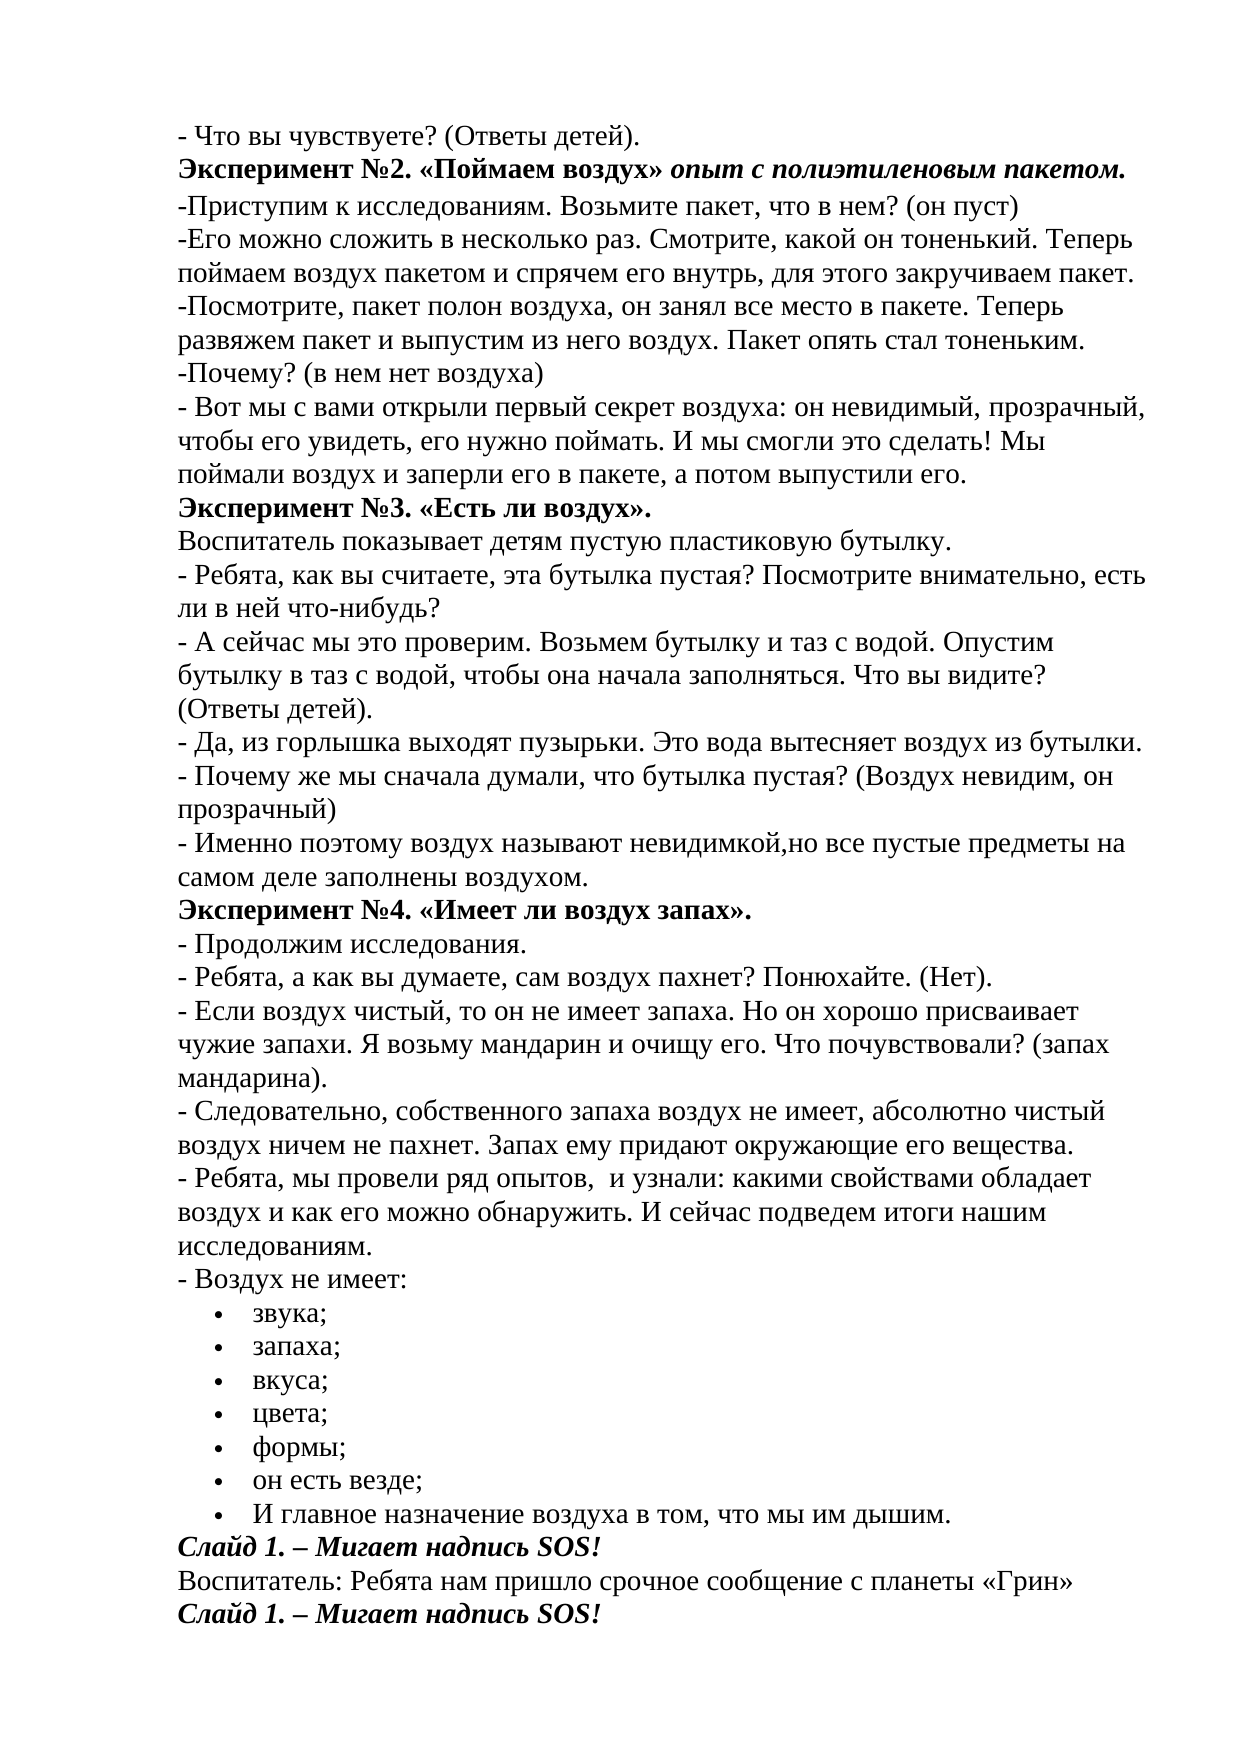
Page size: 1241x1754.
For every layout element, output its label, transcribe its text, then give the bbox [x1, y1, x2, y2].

text - Продолжим исследования. [177, 926, 1152, 959]
text - Да, из горлышка выходят пузырьки. Это вода вытесняет воздух из бутылки. [177, 724, 1152, 758]
text Воспитатель: Ребята нам пришло срочное сообщение с планеты «Грин» [177, 1563, 1152, 1597]
text Воспитатель показывает детям пустую пластиковую бутылку. [177, 523, 1152, 557]
text Эксперимент №3. «Есть ли воздух». [177, 490, 1152, 523]
text - Следовательно, собственного запаха воздух не имеет, абсолютно чистый воздух ничем не пахнет. Запах ему придают окружающие его вещества. [177, 1093, 1152, 1161]
list И главное назначение воздуха в том, что мы им дышим. [215, 1496, 1152, 1529]
text Слайд 1. – Мигает надпись SOS! [177, 1597, 1152, 1630]
text - Если воздух чистый, то он не имеет запаха. Но он хорошо присваивает чужие запахи. Я возьму мандарин и очищу его. Что почувствовали? (запах мандарина). [177, 993, 1152, 1093]
text - Что вы чувствуете? (Ответы детей). [177, 118, 1152, 152]
text -Приступим к исследованиям. Возьмите пакет, что в нем? (он пуст) [177, 188, 1152, 221]
list звука; [215, 1295, 1152, 1328]
text - А сейчас мы это проверим. Возьмем бутылку и таз с водой. Опустим бутылку в таз с водой, чтобы она начала заполняться. Что вы видите? (Ответы детей). [177, 624, 1152, 724]
list вкуса; [215, 1362, 1152, 1395]
list он есть везде; [215, 1462, 1152, 1496]
list формы; [215, 1429, 1152, 1462]
text - Почему же мы сначала думали, что бутылка пустая? (Воздух невидим, он прозрачный) [177, 758, 1152, 825]
list цвета; [215, 1395, 1152, 1429]
text -Его можно сложить в несколько раз. Смотрите, какой он тоненький. Теперь поймаем воздух пакетом и спрячем его внутрь, для этого закручиваем пакет. [177, 221, 1152, 288]
text - Ребята, а как вы думаете, сам воздух пахнет? Понюхайте. (Нет). [177, 959, 1152, 993]
text - Вот мы с вами открыли первый секрет воздуха: он невидимый, прозрачный, чтобы его увидеть, его нужно поймать. И мы смогли это сделать! Мы поймали воздух и заперли его в пакете, а потом выпустили его. [177, 389, 1152, 490]
text -Посмотрите, пакет полон воздуха, он занял все место в пакете. Теперь развяжем пакет и выпустим из него воздух. Пакет опять стал тоненьким. [177, 288, 1152, 356]
text -Почему? (в нем нет воздуха) [177, 356, 1152, 389]
text - Воздух не имеет: [177, 1261, 1152, 1295]
text - Ребята, мы провели ряд опытов, и узнали: какими свойствами обладает воздух и как его можно обнаружить. И сейчас подведем итоги нашим исследованиям. [177, 1161, 1152, 1261]
text Эксперимент №4. «Имеет ли воздух запах». [177, 892, 1152, 926]
list запаха; [215, 1328, 1152, 1362]
text - Ребята, как вы считаете, эта бутылка пустая? Посмотрите внимательно, есть ли в ней что-нибудь? [177, 557, 1152, 624]
text Эксперимент №2. «Поймаем воздух» опыт с полиэтиленовым пакетом. [177, 152, 1152, 185]
text Слайд 1. – Мигает надпись SOS! [177, 1529, 1152, 1563]
text - Именно поэтому воздух называют невидимкой,но все пустые предметы на самом деле заполнены воздухом. [177, 825, 1152, 892]
